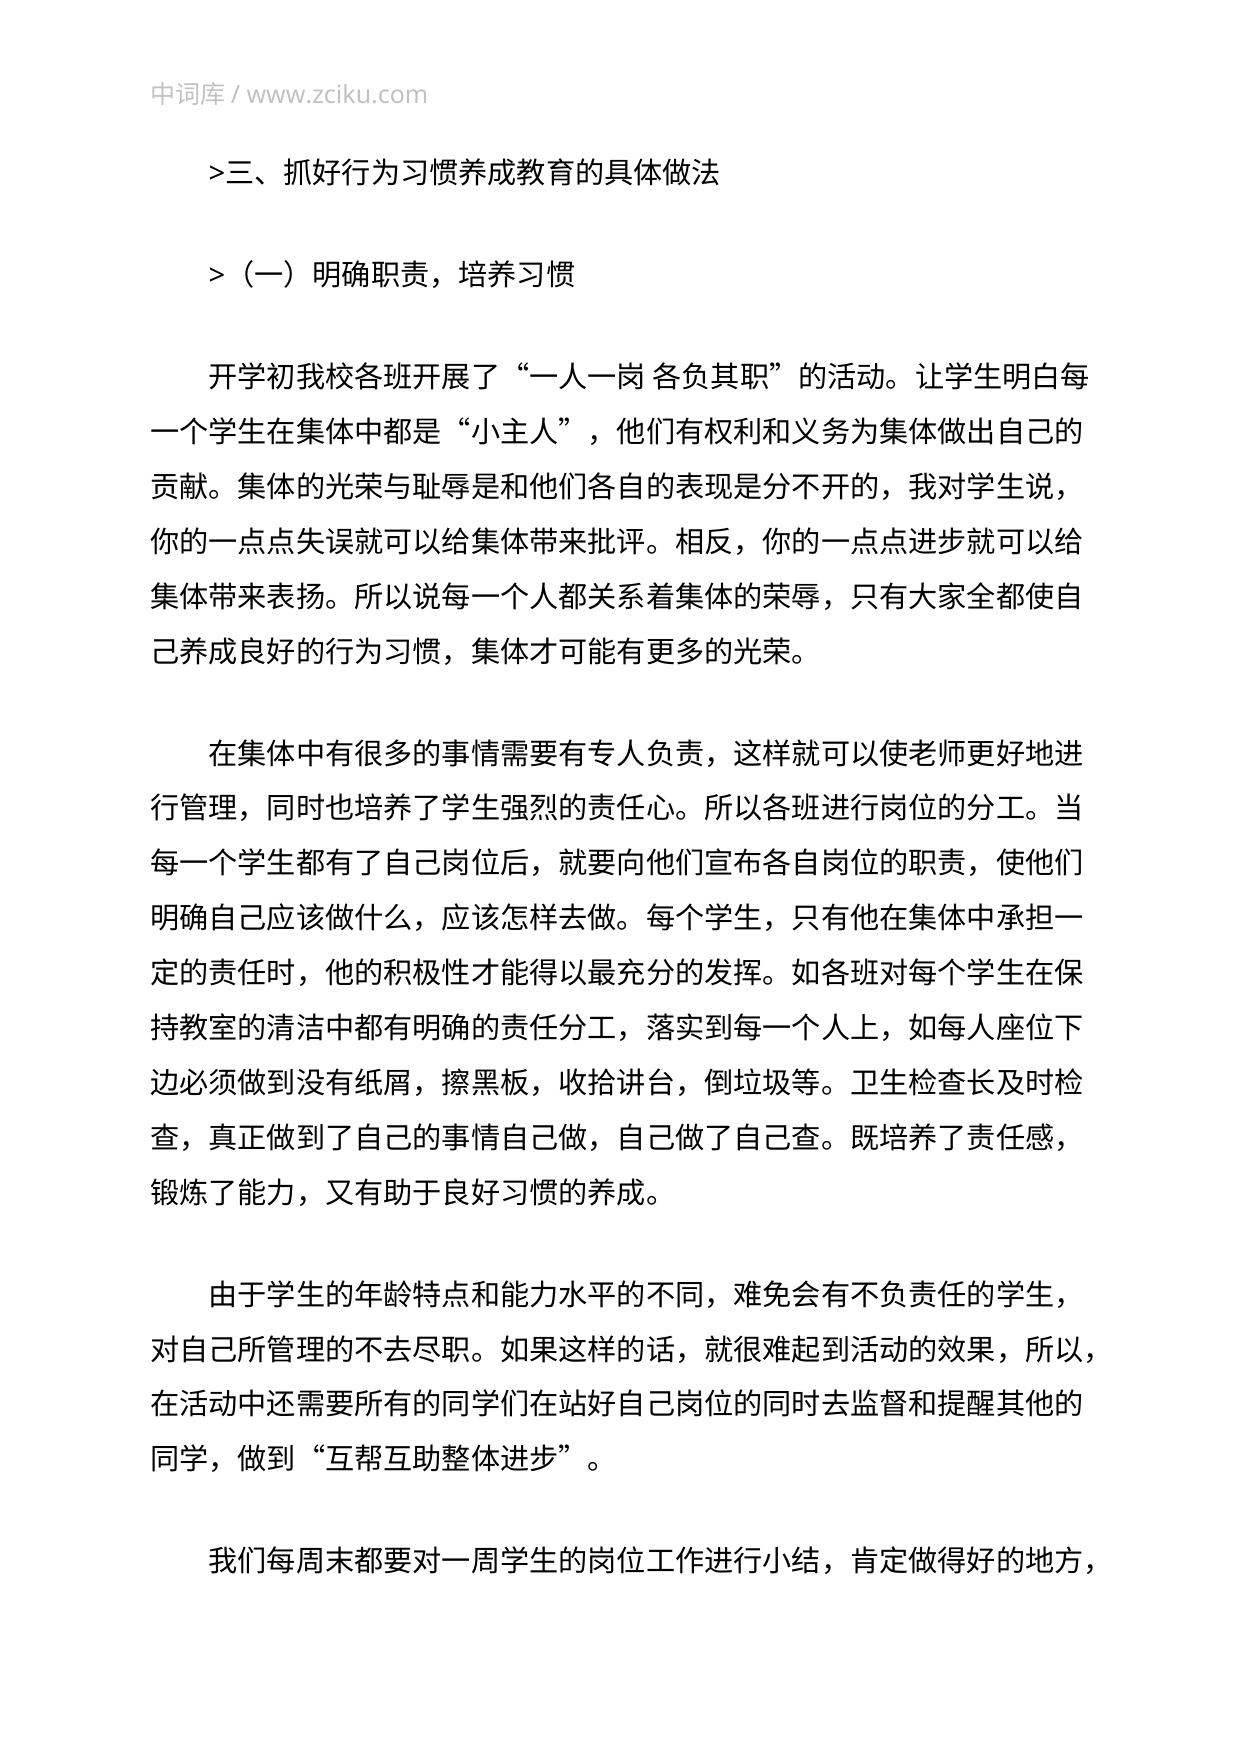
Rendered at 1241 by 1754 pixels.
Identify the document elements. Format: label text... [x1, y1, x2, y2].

text >三、抓好行为习惯养成教育的具体做法 [150, 150, 1090, 192]
text >（一）明确职责，培养习惯 [150, 252, 1090, 294]
text 在集体中有很多的事情需要有专人负责，这样就可以使老师更好地进行管理，同时也培养了学生强烈的责任心。所以各班进行岗位的分工。当每一个学生都有了自己岗位后，就要向他们宣布各自岗位的职责，使他们明确自己应该做什么，应该怎样去做。每个学生，只有他在集体中承担一定的责任时，他的积极性才能得以最充分的发挥。如各班对每个学生在保持教室的清洁中都有明确的责任分工，落实到每一个人上，如每人座位下边必须做到没有纸屑，擦黑板，收拾讲台，倒垃圾等。卫生检查长及时检查，真正做到了自己的事情自己做，自己做了自己查。既培养了责任感，锻炼了能力，又有助于良好习惯的养成。 [150, 730, 1090, 1212]
text 开学初我校各班开展了“一人一岗 各负其职”的活动。让学生明白每一个学生在集体中都是“小主人”，他们有权利和义务为集体做出自己的贡献。集体的光荣与耻辱是和他们各自的表现是分不开的，我对学生说，你的一点点失误就可以给集体带来批评。相反，你的一点点进步就可以给集体带来表扬。所以说每一个人都关系着集体的荣辱，只有大家全都使自己养成良好的行为习惯，集体才可能有更多的光荣。 [150, 354, 1090, 671]
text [150, 1538, 1090, 1580]
text 由于学生的年龄特点和能力水平的不同，难免会有不负责任的学生，对自己所管理的不去尽职。如果这样的话，就很难起到活动的效果，所以，在活动中还需要所有的同学们在站好自己岗位的同时去监督和提醒其他的同学，做到“互帮互助整体进步”。 [150, 1271, 1090, 1478]
